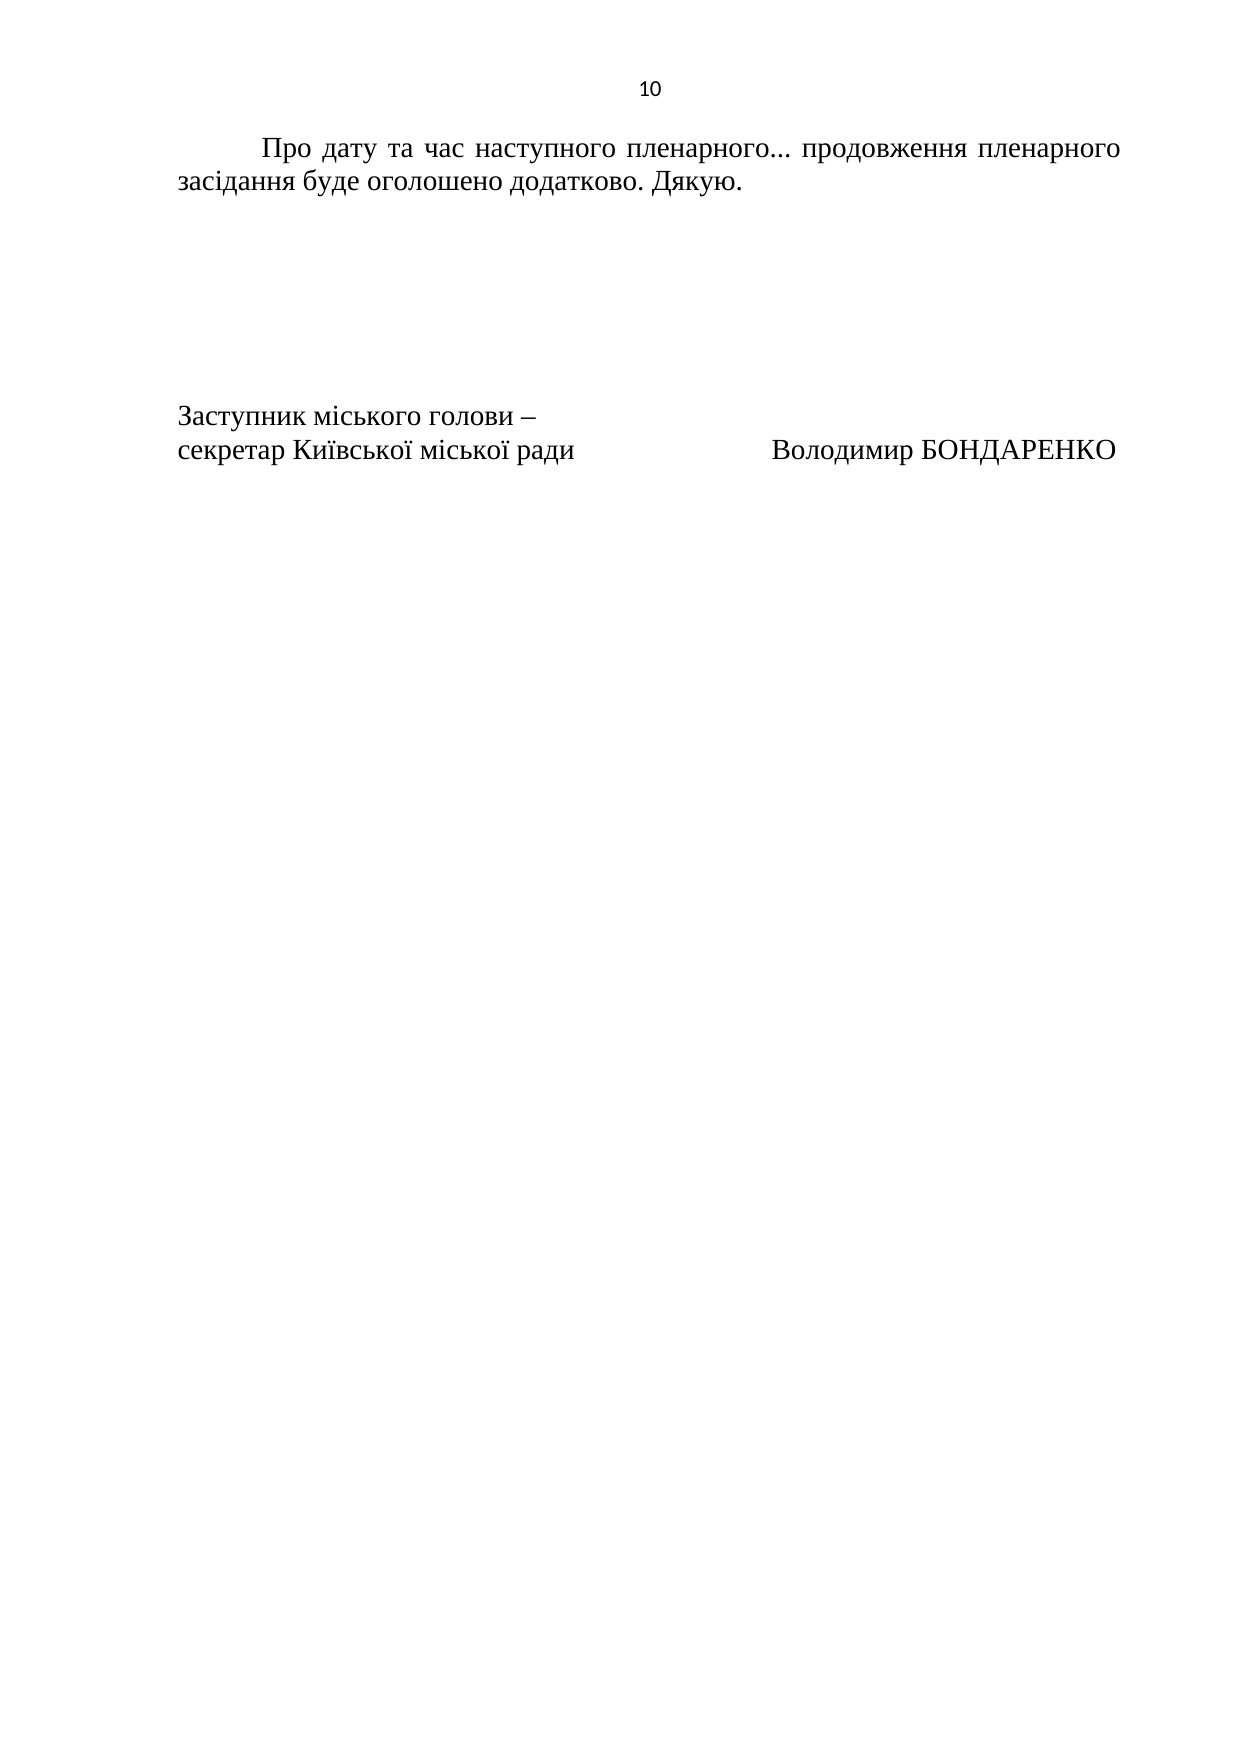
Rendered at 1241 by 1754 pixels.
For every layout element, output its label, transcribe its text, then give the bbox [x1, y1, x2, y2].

text Заступник міського голови – секретар Київської міської ради Володимир БОНДАРЕНКО [177, 398, 1122, 465]
text Про дату та час наступного пленарного... продовження пленарного засідання буде оголошено додатково. Дякую. [177, 130, 1122, 197]
